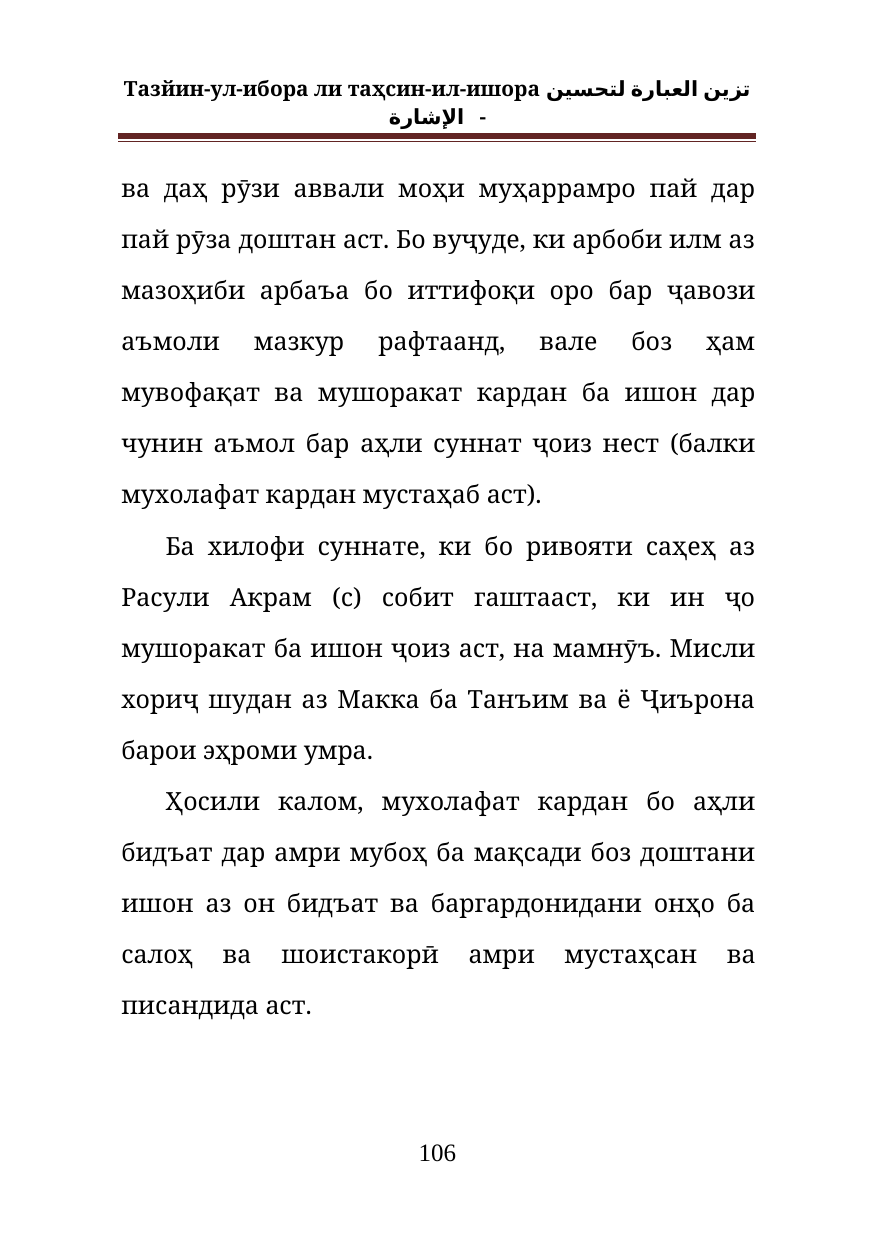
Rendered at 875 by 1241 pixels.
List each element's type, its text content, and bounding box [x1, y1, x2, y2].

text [121, 171, 756, 511]
text Ҳосили калом, мухолафат кардан бо аҳли бидъат дар амри мубоҳ ба мақсади боз доштани ишон аз он бидъат ва баргардонидани онҳо ба салоҳ ва шоистакорӣ амри мустаҳсан ва писандида аст. [121, 783, 756, 1022]
text Ба хилофи суннате, ки бо ривояти саҳеҳ аз Расули Акрам (с) собит гаштааст, ки ин ҷо мушоракат ба ишон ҷоиз аст, на мамнӯъ. Мисли хориҷ шудан аз Макка ба Танъим ва ё Ҷиърона барои эҳроми умра. [121, 528, 756, 766]
